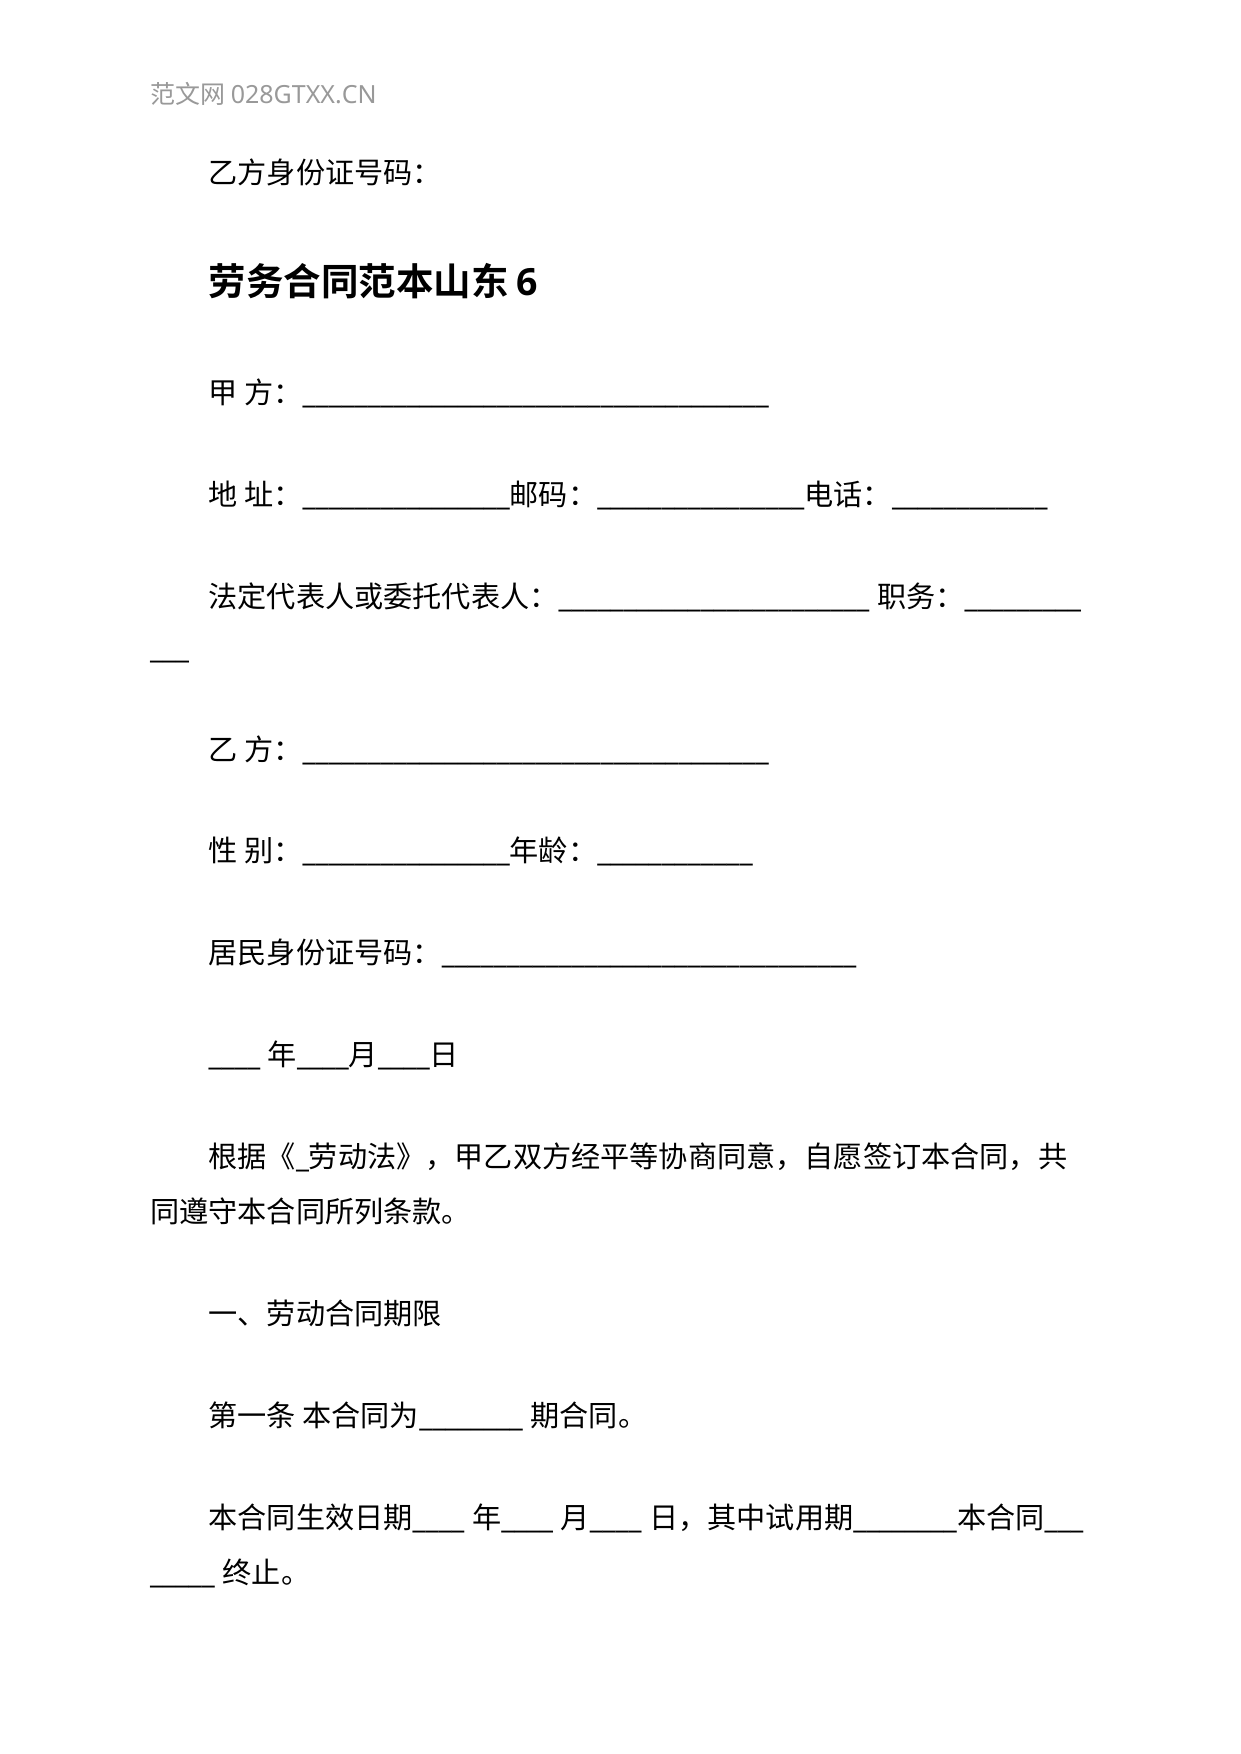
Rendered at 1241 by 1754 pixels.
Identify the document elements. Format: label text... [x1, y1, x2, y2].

text 甲 方：____________________________________ [150, 369, 1090, 412]
text 劳务合同范本山东6 [150, 252, 1090, 306]
text 地 址：________________邮码：________________电话：____________ [150, 471, 1090, 514]
text 第一条 本合同为________ 期合同。 [150, 1392, 1090, 1435]
text 本合同生效日期____ 年____ 月____ 日，其中试用期________本合同________ 终止。 [150, 1494, 1090, 1592]
text 一、劳动合同期限 [150, 1291, 1090, 1333]
text 乙方身份证号码： [150, 150, 1090, 192]
text 根据《_劳动法》，甲乙双方经平等协商同意，自愿签订本合同，共同遵守本合同所列条款。 [150, 1134, 1090, 1231]
text ____ 年____月____日 [150, 1032, 1090, 1074]
text 居民身份证号码：________________________________ [150, 930, 1090, 972]
text 性 别：________________年龄：____________ [150, 828, 1090, 870]
text 乙 方：____________________________________ [150, 726, 1090, 768]
text 法定代表人或委托代表人：________________________ 职务：____________ [150, 573, 1090, 667]
